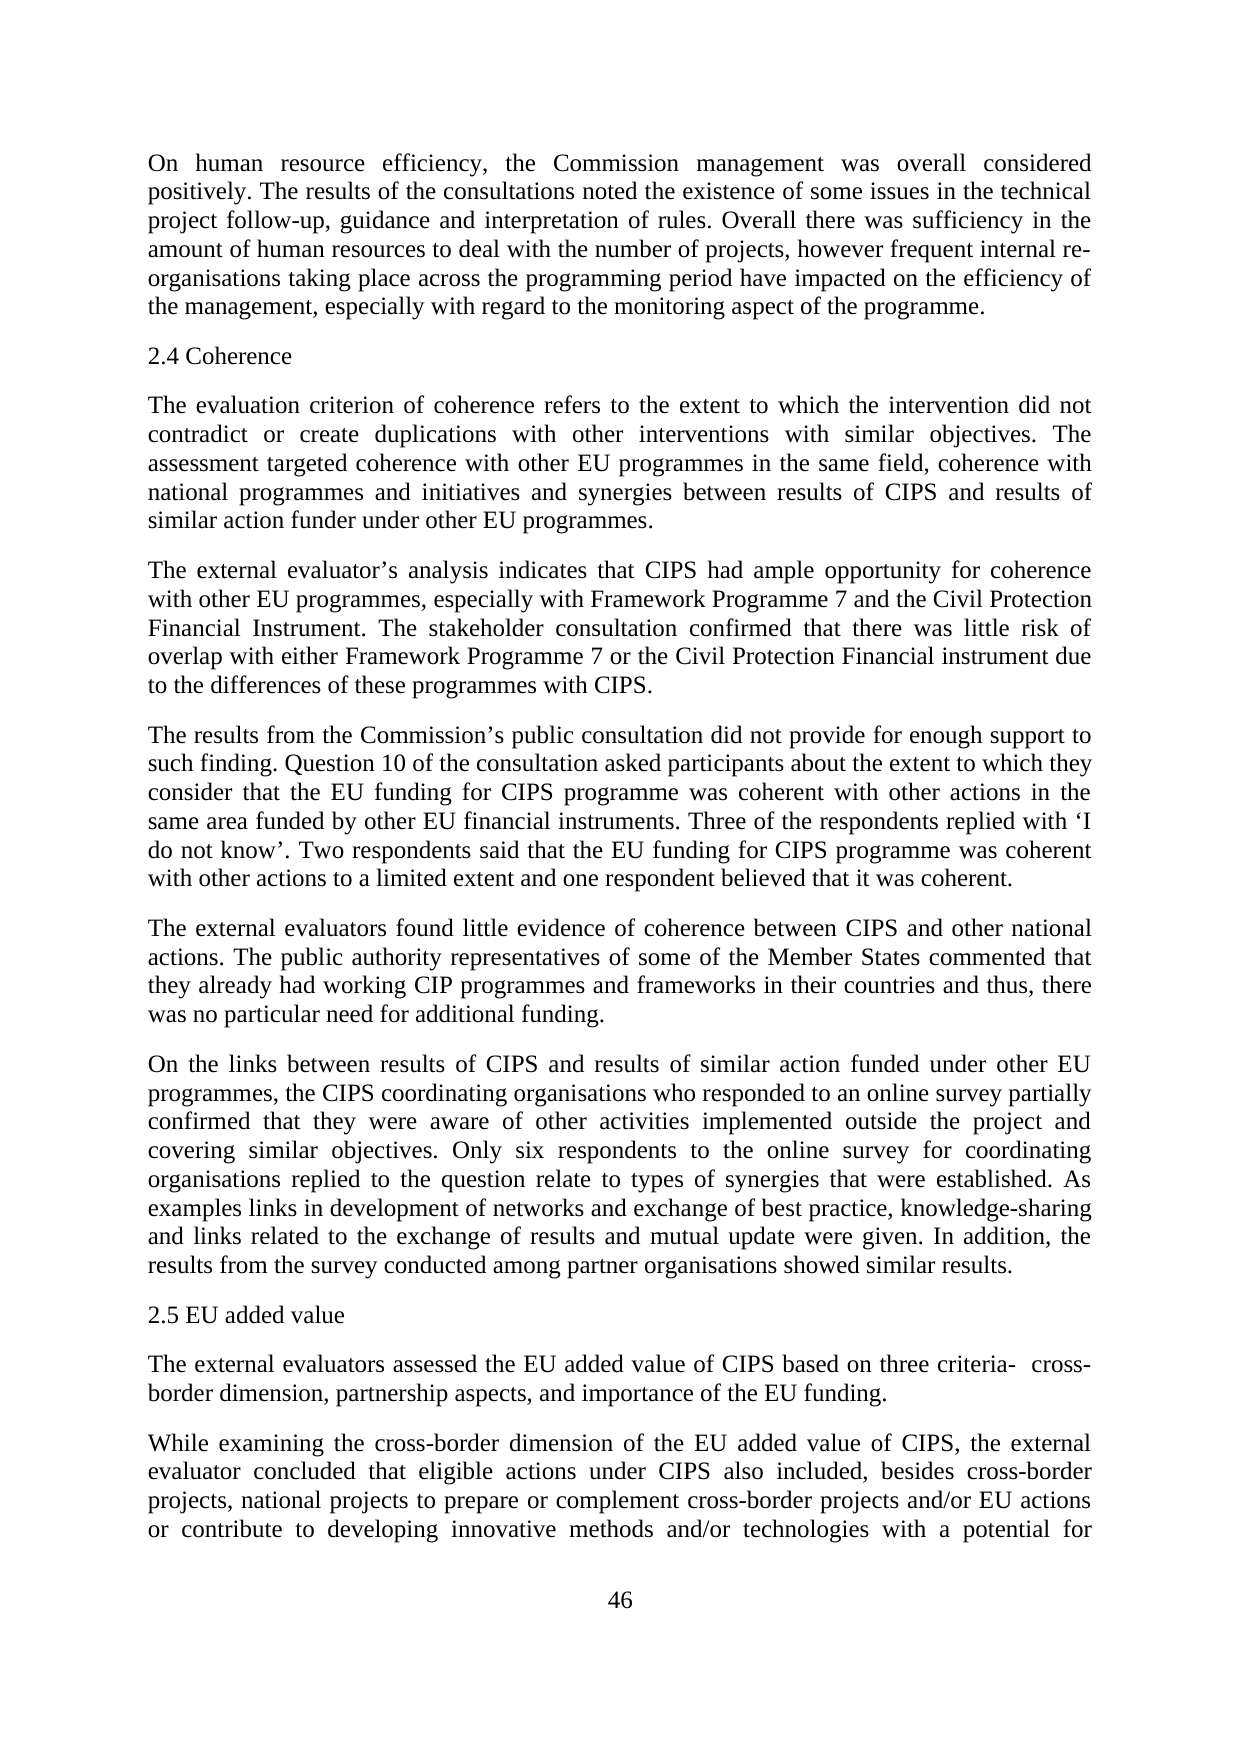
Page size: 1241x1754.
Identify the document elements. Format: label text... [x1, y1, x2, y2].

text 2.5 EU added value [148, 1300, 1093, 1328]
text The external evaluator’s analysis indicates that CIPS had ample opportunity for coherence with other EU programmes, especially with Framework Programme 7 and the Civil Protection Financial Instrument. The stakeholder consultation confirmed that there was little risk of overlap with either Framework Programme 7 or the Civil Protection Financial instrument due to the differences of these programmes with CIPS. [148, 555, 1093, 699]
text The external evaluators found little evidence of coherence between CIPS and other national actions. The public authority representatives of some of the Member States commented that they already had working CIP programmes and frameworks in their countries and thus, there was no particular need for additional funding. [148, 913, 1093, 1028]
text 2.4 Coherence [148, 341, 1093, 370]
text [148, 1428, 1093, 1543]
text The results from the Commission’s public consultation did not provide for enough support to such finding. Question 10 of the consultation asked participants about the extent to which they consider that the EU funding for CIPS programme was coherent with other actions in the same area funded by other EU financial instruments. Three of the respondents replied with ‘I do not know’. Two respondents said that the EU funding for CIPS programme was coherent with other actions to a limited extent and one respondent believed that it was coherent. [148, 720, 1093, 892]
text On the links between results of CIPS and results of similar action funded under other EU programmes, the CIPS coordinating organisations who responded to an online survey partially confirmed that they were aware of other activities implemented outside the project and covering similar objectives. Only six respondents to the online survey for coordinating organisations replied to the question relate to types of synergies that were established. As examples links in development of networks and exchange of best practice, knowledge-sharing and links related to the exchange of results and mutual update were given. In addition, the results from the survey conducted among partner organisations showed similar results. [148, 1049, 1093, 1279]
text The evaluation criterion of coherence refers to the extent to which the intervention did not contradict or create duplications with other interventions with similar objectives. The assessment targeted coherence with other EU programmes in the same field, coherence with national programmes and initiatives and synergies between results of CIPS and results of similar action funder under other EU programmes. [148, 391, 1093, 534]
text On human resource efficiency, the Commission management was overall considered positively. The results of the consultations noted the existence of some issues in the technical project follow-up, guidance and interpretation of rules. Overall there was sufficiency in the amount of human resources to deal with the number of projects, however frequent internal re-organisations taking place across the programming period have impacted on the efficiency of the management, especially with regard to the monitoring aspect of the programme. [148, 148, 1093, 320]
text The external evaluators assessed the EU added value of CIPS based on three criteria- cross-border dimension, partnership aspects, and importance of the EU funding. [148, 1349, 1093, 1407]
